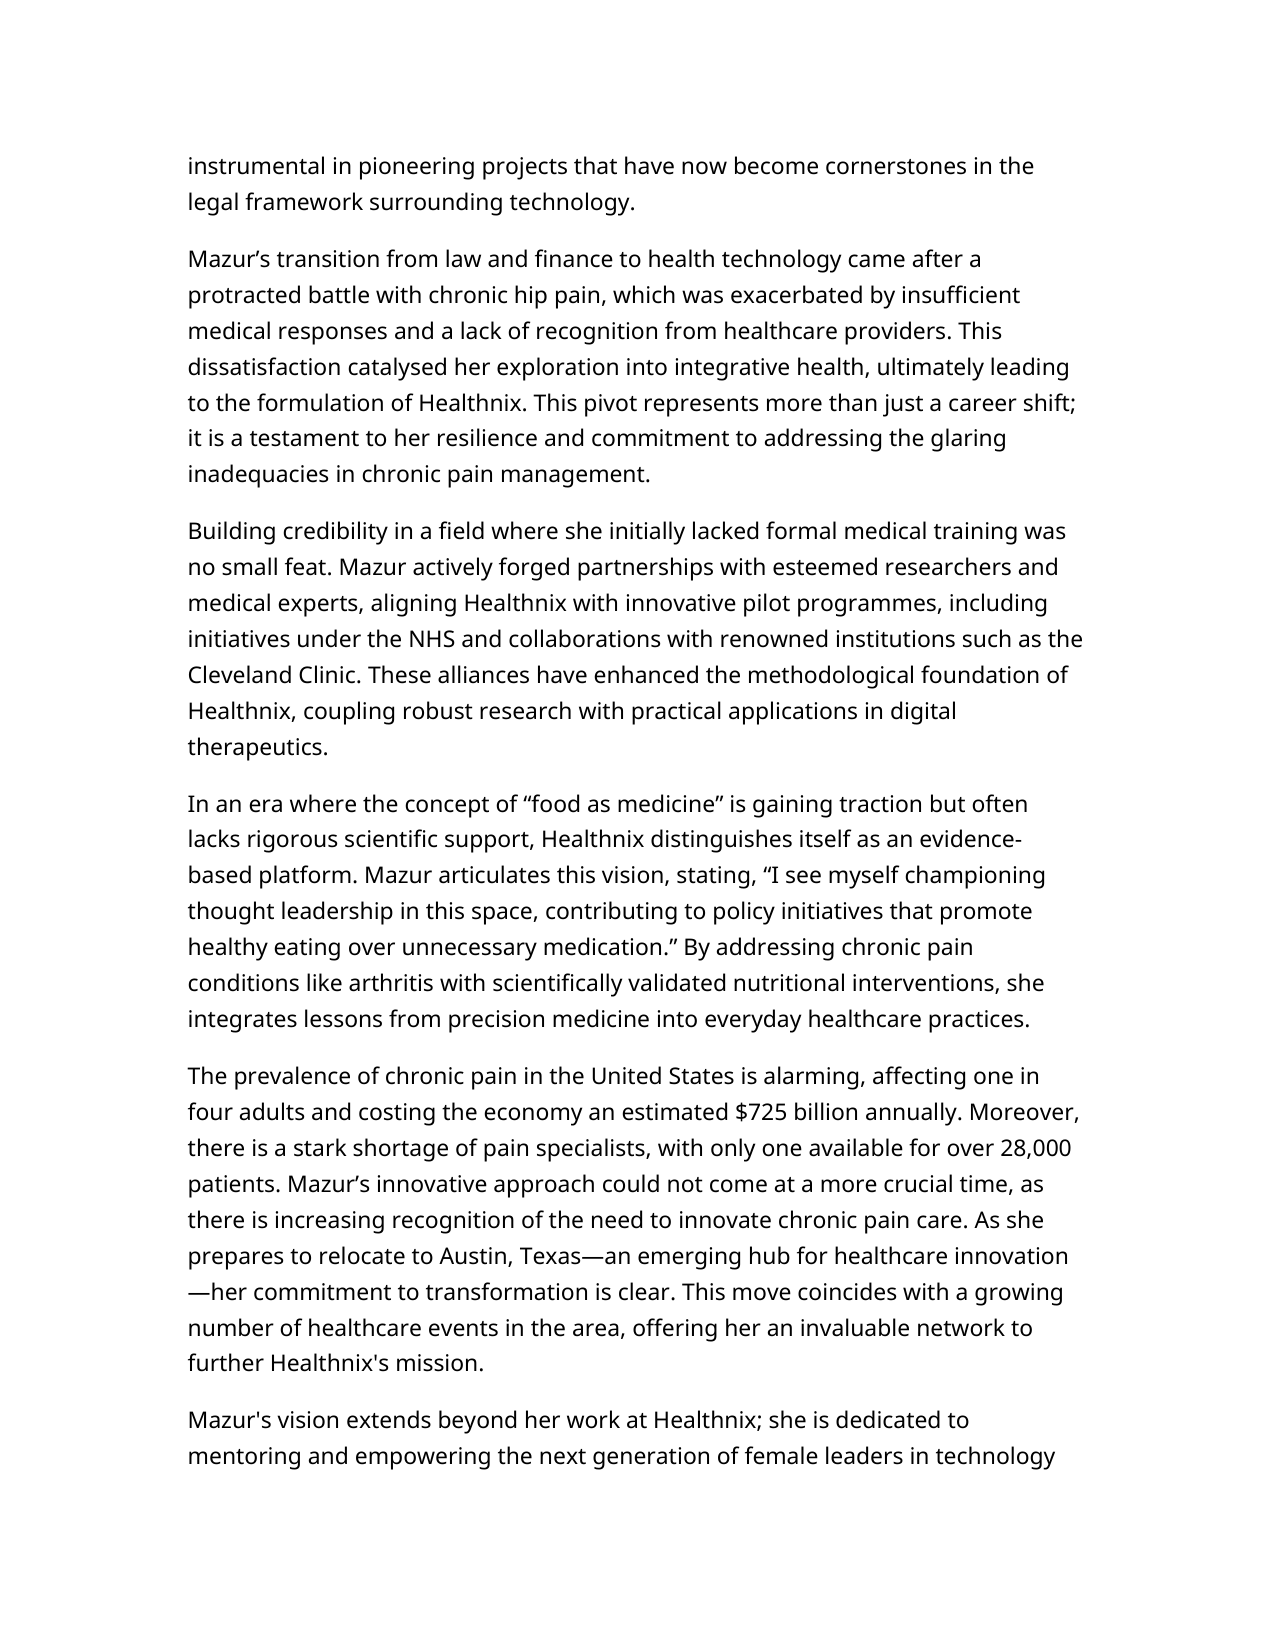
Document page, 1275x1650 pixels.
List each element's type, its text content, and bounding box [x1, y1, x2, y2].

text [187, 150, 1087, 217]
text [187, 1404, 1087, 1471]
text In an era where the concept of “food as medicine” is gaining traction but often lacks rigorous scientific support, Healthnix distinguishes itself as an evidence-based platform. Mazur articulates this vision, stating, “I see myself championing thought leadership in this space, contributing to policy initiatives that promote healthy eating over unnecessary medication.” By addressing chronic pain conditions like arthritis with scientifically validated nutritional interventions, she integrates lessons from precision medicine into everyday healthcare practices. [187, 787, 1087, 1034]
text The prevalence of chronic pain in the United States is alarming, affecting one in four adults and costing the economy an estimated $725 billion annually. Moreover, there is a stark shortage of pain specialists, with only one available for over 28,000 patients. Mazur’s innovative approach could not come at a more crucial time, as there is increasing recognition of the need to innovate chronic pain care. As she prepares to relocate to Austin, Texas—an emerging hub for healthcare innovation—her commitment to transformation is clear. This move coincides with a growing number of healthcare events in the area, offering her an invaluable network to further Healthnix's mission. [187, 1060, 1087, 1379]
text Building credibility in a field where she initially lacked formal medical training was no small feat. Mazur actively forged partnerships with esteemed researchers and medical experts, aligning Healthnix with innovative pilot programmes, including initiatives under the NHS and collaborations with renowned institutions such as the Cleveland Clinic. These alliances have enhanced the methodological foundation of Healthnix, coupling robust research with practical applications in digital therapeutics. [187, 515, 1087, 762]
text Mazur’s transition from law and finance to health technology came after a protracted battle with chronic hip pain, which was exacerbated by insufficient medical responses and a lack of recognition from healthcare providers. This dissatisfaction catalysed her exploration into integrative health, ultimately leading to the formulation of Healthnix. This pivot represents more than just a career shift; it is a testament to her resilience and commitment to addressing the glaring inadequacies in chronic pain management. [187, 243, 1087, 489]
